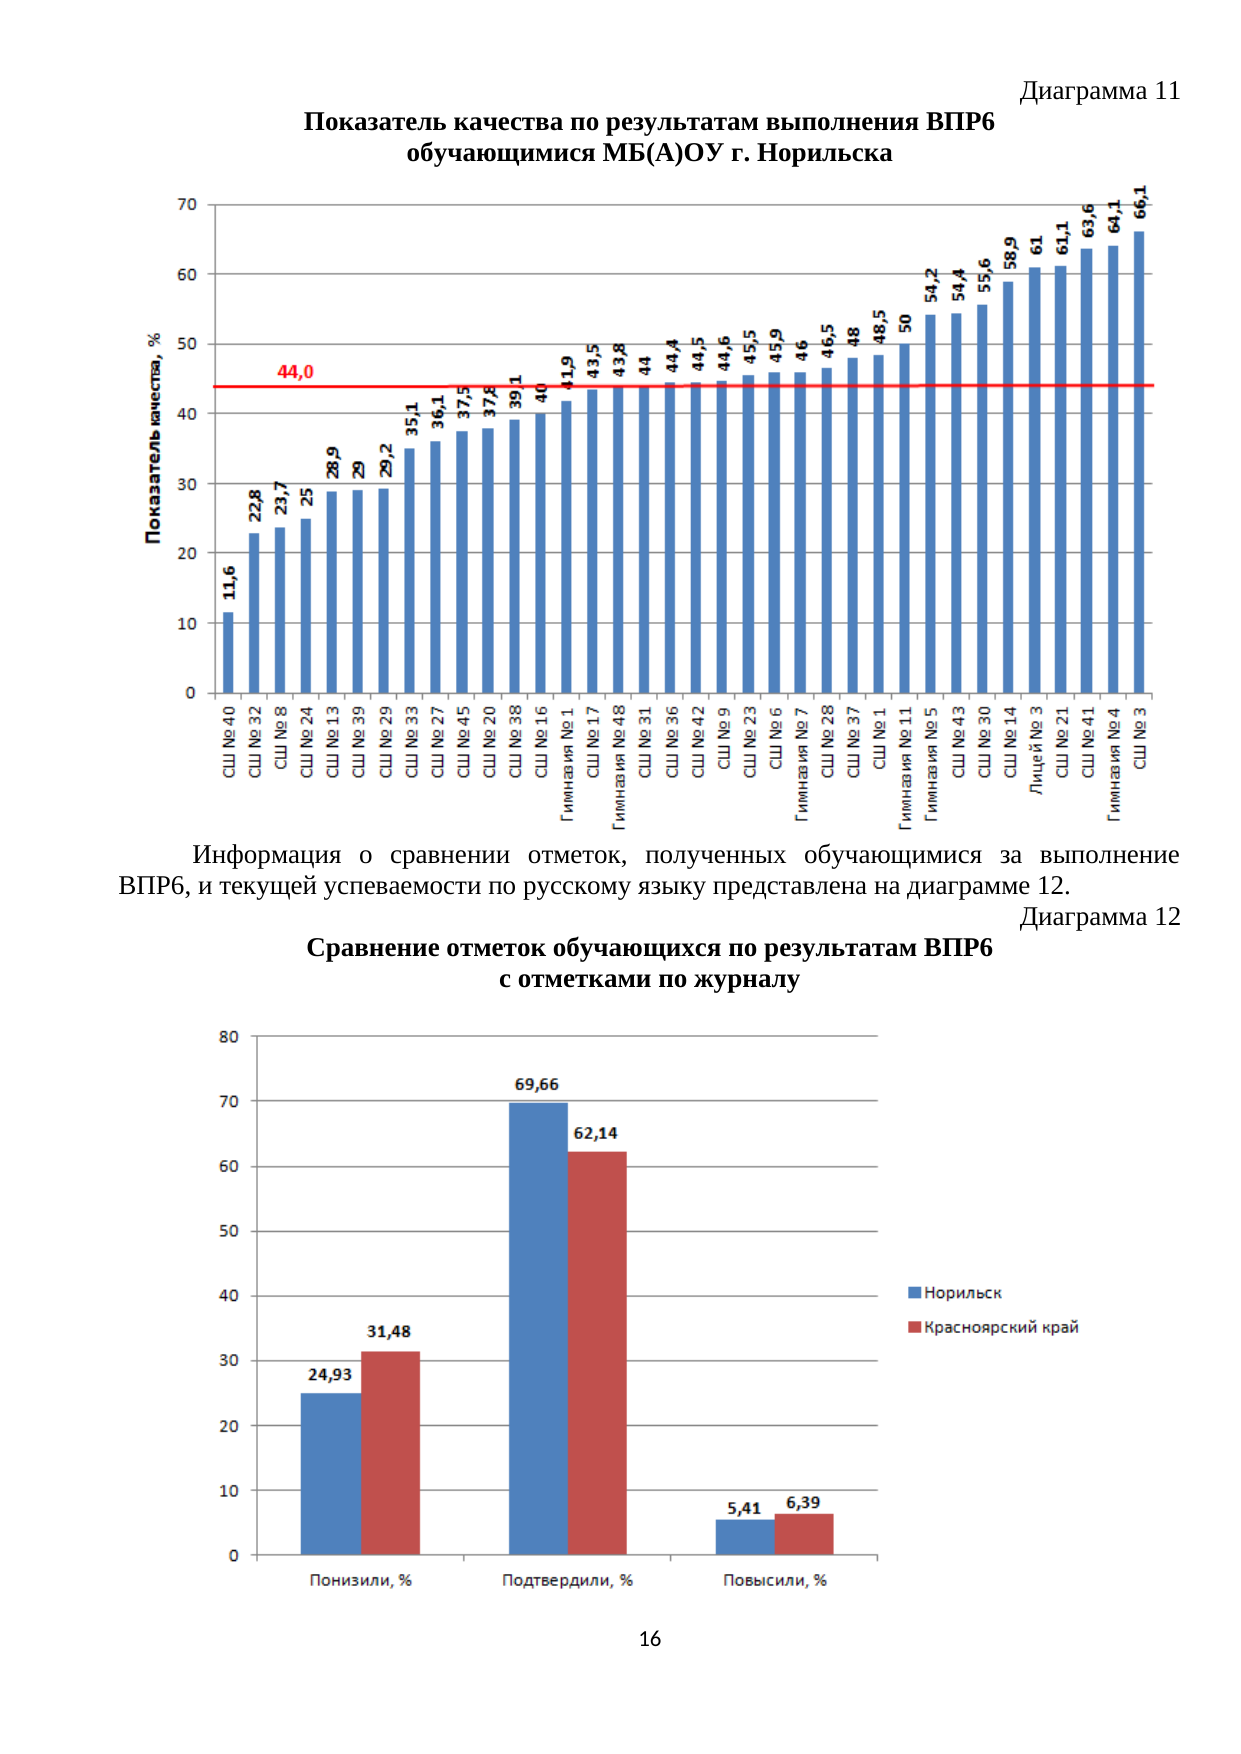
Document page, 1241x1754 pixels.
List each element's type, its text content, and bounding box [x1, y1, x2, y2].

text Диаграмма 12 [118, 900, 1181, 931]
text Диаграмма 11 [118, 74, 1181, 105]
picture [212, 1025, 1088, 1596]
picture [137, 167, 1163, 838]
text обучающимися МБ(А)ОУ г. Норильска [118, 136, 1181, 167]
text Информация о сравнении отметок, полученных обучающимися за выполнение ВПР6, и текущей успеваемости по русскому языку представлена на диаграмме 12. [118, 838, 1181, 900]
text с отметками по журналу [118, 963, 1181, 994]
text Сравнение отметок обучающихся по результатам ВПР6 [118, 931, 1181, 963]
text Показатель качества по результатам выполнения ВПР6 [118, 105, 1181, 136]
